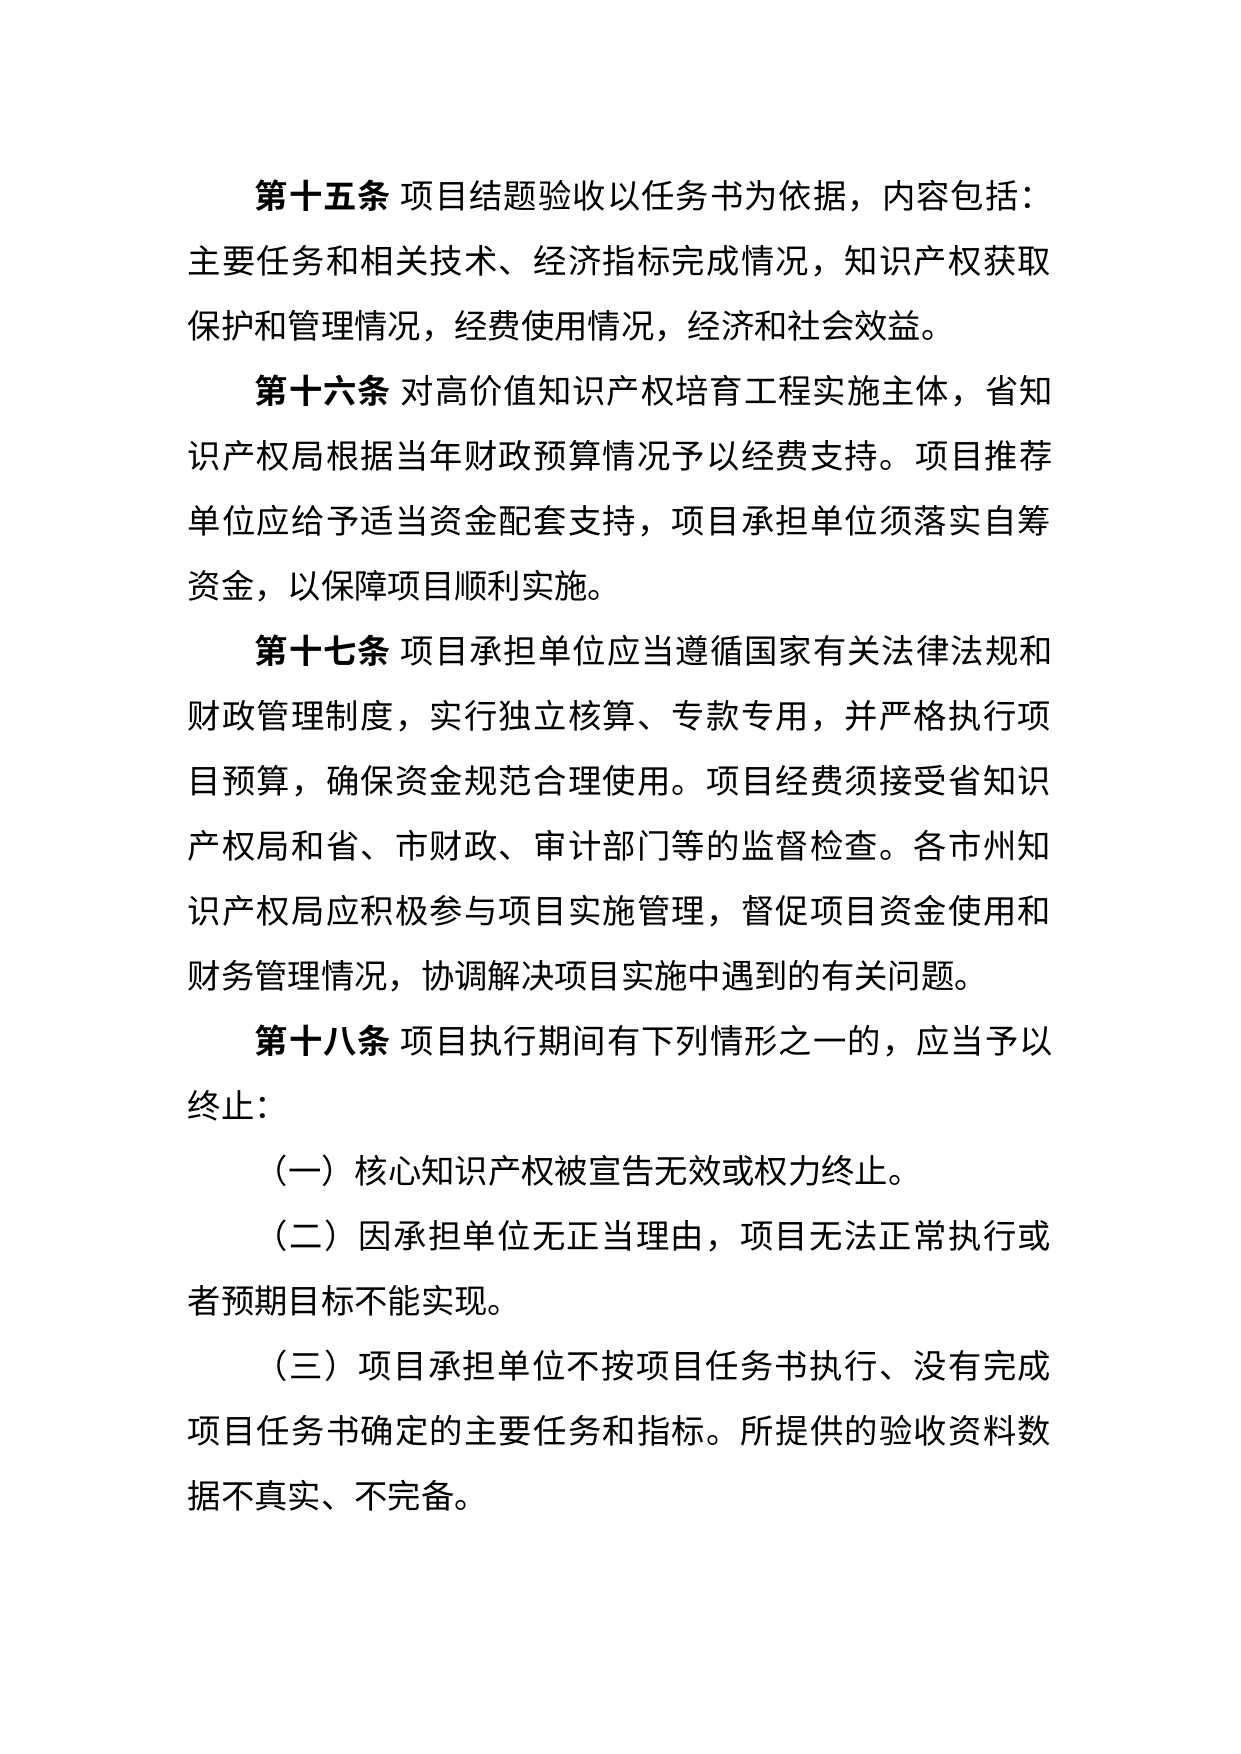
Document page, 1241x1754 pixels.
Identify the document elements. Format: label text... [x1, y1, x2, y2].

text （二）因承担单位无正当理由，项目无法正常执行或者预期目标不能实现。 [187, 1202, 1053, 1332]
text 第十六条 对高价值知识产权培育工程实施主体，省知识产权局根据当年财政预算情况予以经费支持。项目推荐单位应给予适当资金配套支持，项目承担单位须落实自筹资金，以保障项目顺利实施。 [187, 357, 1053, 617]
text （一）核心知识产权被宣告无效或权力终止。 [187, 1137, 1053, 1202]
text 第十七条 项目承担单位应当遵循国家有关法律法规和财政管理制度，实行独立核算、专款专用，并严格执行项目预算，确保资金规范合理使用。项目经费须接受省知识产权局和省、市财政、审计部门等的监督检查。各市州知识产权局应积极参与项目实施管理，督促项目资金使用和财务管理情况，协调解决项目实施中遇到的有关问题。 [187, 617, 1053, 1007]
text 第十八条 项目执行期间有下列情形之一的，应当予以终止： [187, 1007, 1053, 1137]
text 第十五条 项目结题验收以任务书为依据，内容包括：主要任务和相关技术、经济指标完成情况，知识产权获取、保护和管理情况，经费使用情况，经济和社会效益。 [187, 162, 1053, 357]
text （三）项目承担单位不按项目任务书执行、没有完成项目任务书确定的主要任务和指标。所提供的验收资料数据不真实、不完备。 [187, 1332, 1053, 1527]
